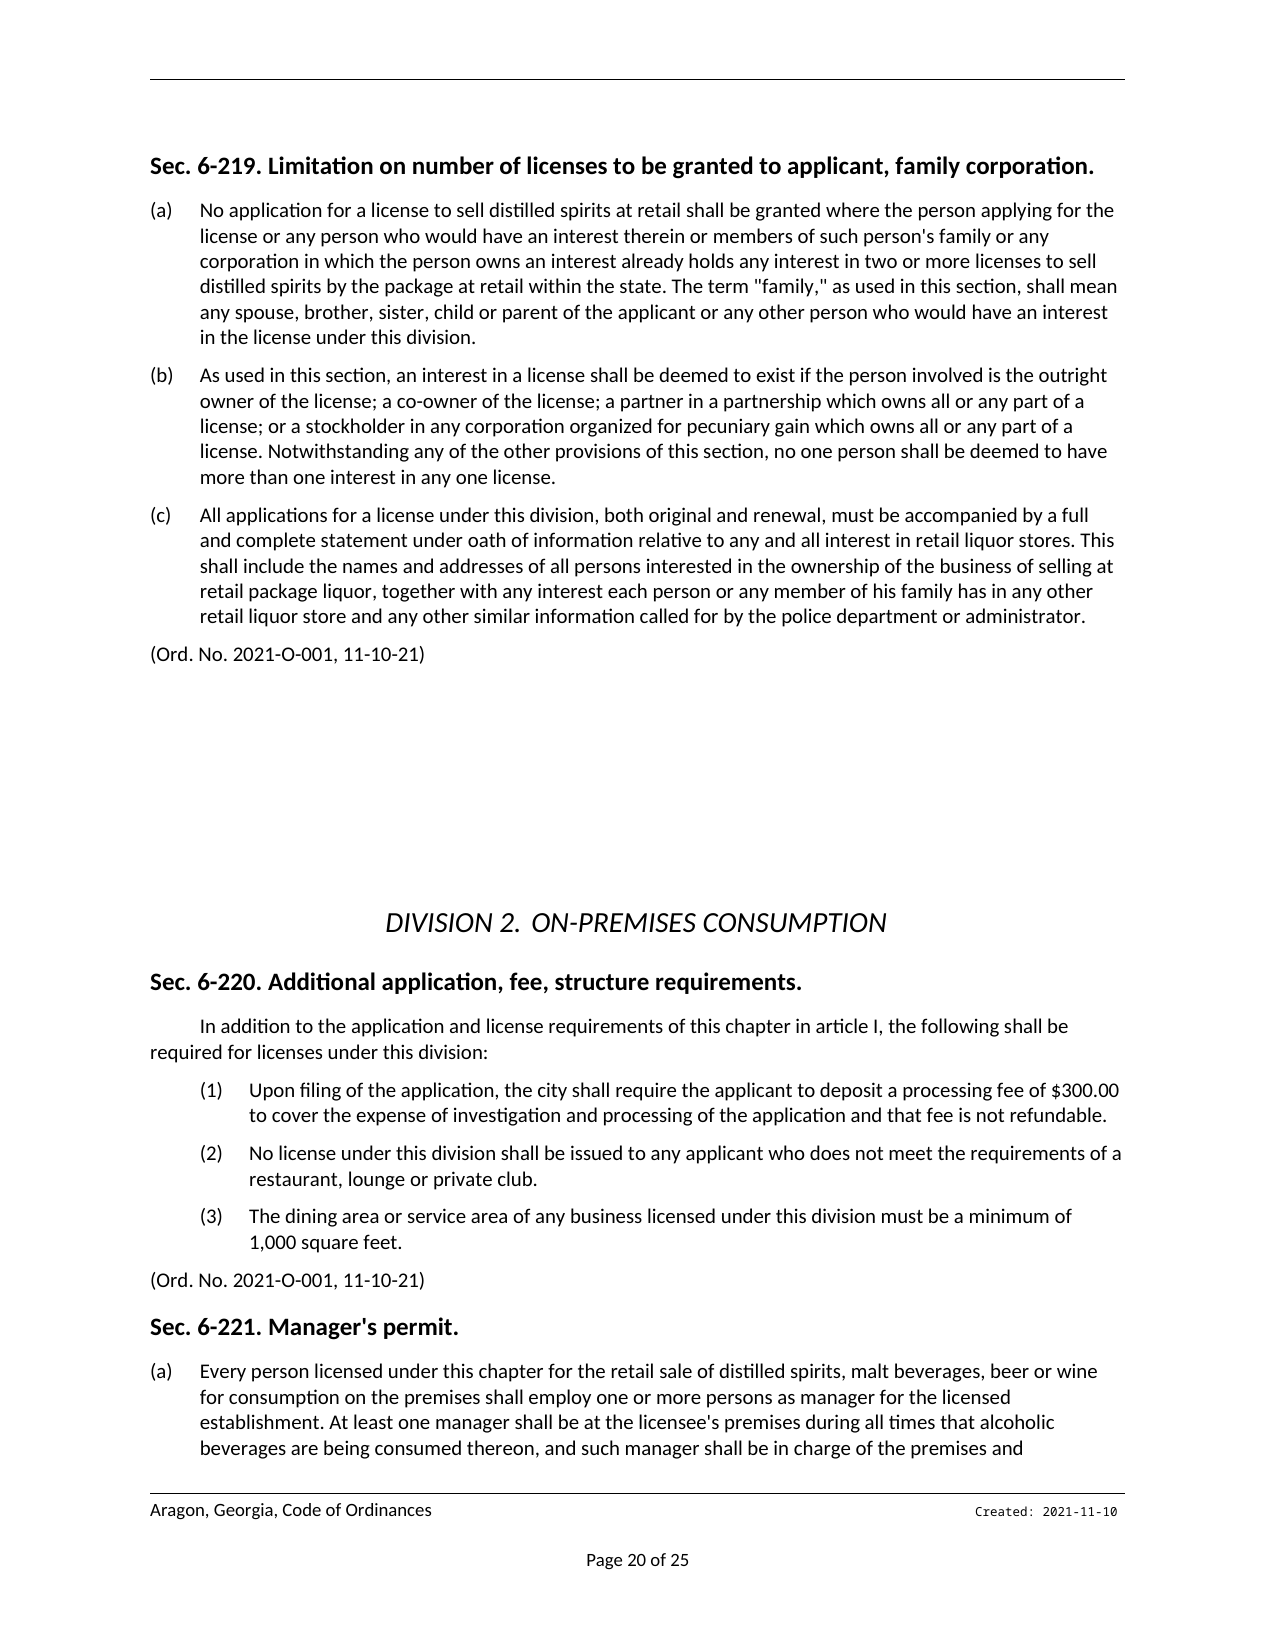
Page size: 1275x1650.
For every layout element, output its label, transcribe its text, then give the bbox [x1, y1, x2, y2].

text (Ord. No. 2021-O-001, 11-10-21) [150, 1267, 1125, 1292]
subtitle DIVISION 2. ON-PREMISES CONSUMPTION [150, 904, 1125, 940]
text (Ord. No. 2021-O-001, 11-10-21) [150, 642, 1125, 667]
list (a) No application for a license to sell distilled spirits at retail shall be granted where the person applying for the license or any person who would have an interest therein or members of such person's family or any corporation in which the person owns an interest already holds any interest in two or more licenses to sell distilled spirits by the package at retail within the state. The term "family," as used in this section, shall mean any spouse, brother, sister, child or parent of the applicant or any other person who would have an interest in the license under this division. [150, 197, 1125, 350]
list (b) As used in this section, an interest in a license shall be deemed to exist if the person involved is the outright owner of the license; a co-owner of the license; a partner in a partnership which owns all or any part of a license; or a stockholder in any corporation organized for pecuniary gain which owns all or any part of a license. Notwithstanding any of the other provisions of this section, no one person shall be deemed to have more than one interest in any one license. [150, 362, 1125, 489]
list (1) Upon filing of the application, the city shall require the applicant to deposit a processing fee of $300.00 to cover the expense of investigation and processing of the application and that fee is not refundable. [199, 1077, 1125, 1128]
list (c) All applications for a license under this division, both original and renewal, must be accompanied by a full and complete statement under oath of information relative to any and all interest in retail liquor stores. This shall include the names and addresses of all persons interested in the ownership of the business of selling at retail package liquor, together with any interest each person or any member of his family has in any other retail liquor store and any other similar information called for by the police department or administrator. [150, 502, 1125, 629]
text In addition to the application and license requirements of this chapter in article I, the following shall be required for licenses under this division: [150, 1014, 1125, 1064]
list (3) The dining area or service area of any business licensed under this division must be a minimum of 1,000 square feet. [199, 1204, 1125, 1254]
text Sec. 6-219. Limitation on number of licenses to be granted to applicant, family corporation. [150, 150, 1125, 181]
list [150, 1359, 1125, 1460]
text Sec. 6-220. Additional application, fee, structure requirements. [150, 966, 1125, 997]
text Sec. 6-221. Manager's permit. [150, 1311, 1125, 1342]
list (2) No license under this division shall be issued to any applicant who does not meet the requirements of a restaurant, lounge or private club. [199, 1140, 1125, 1191]
